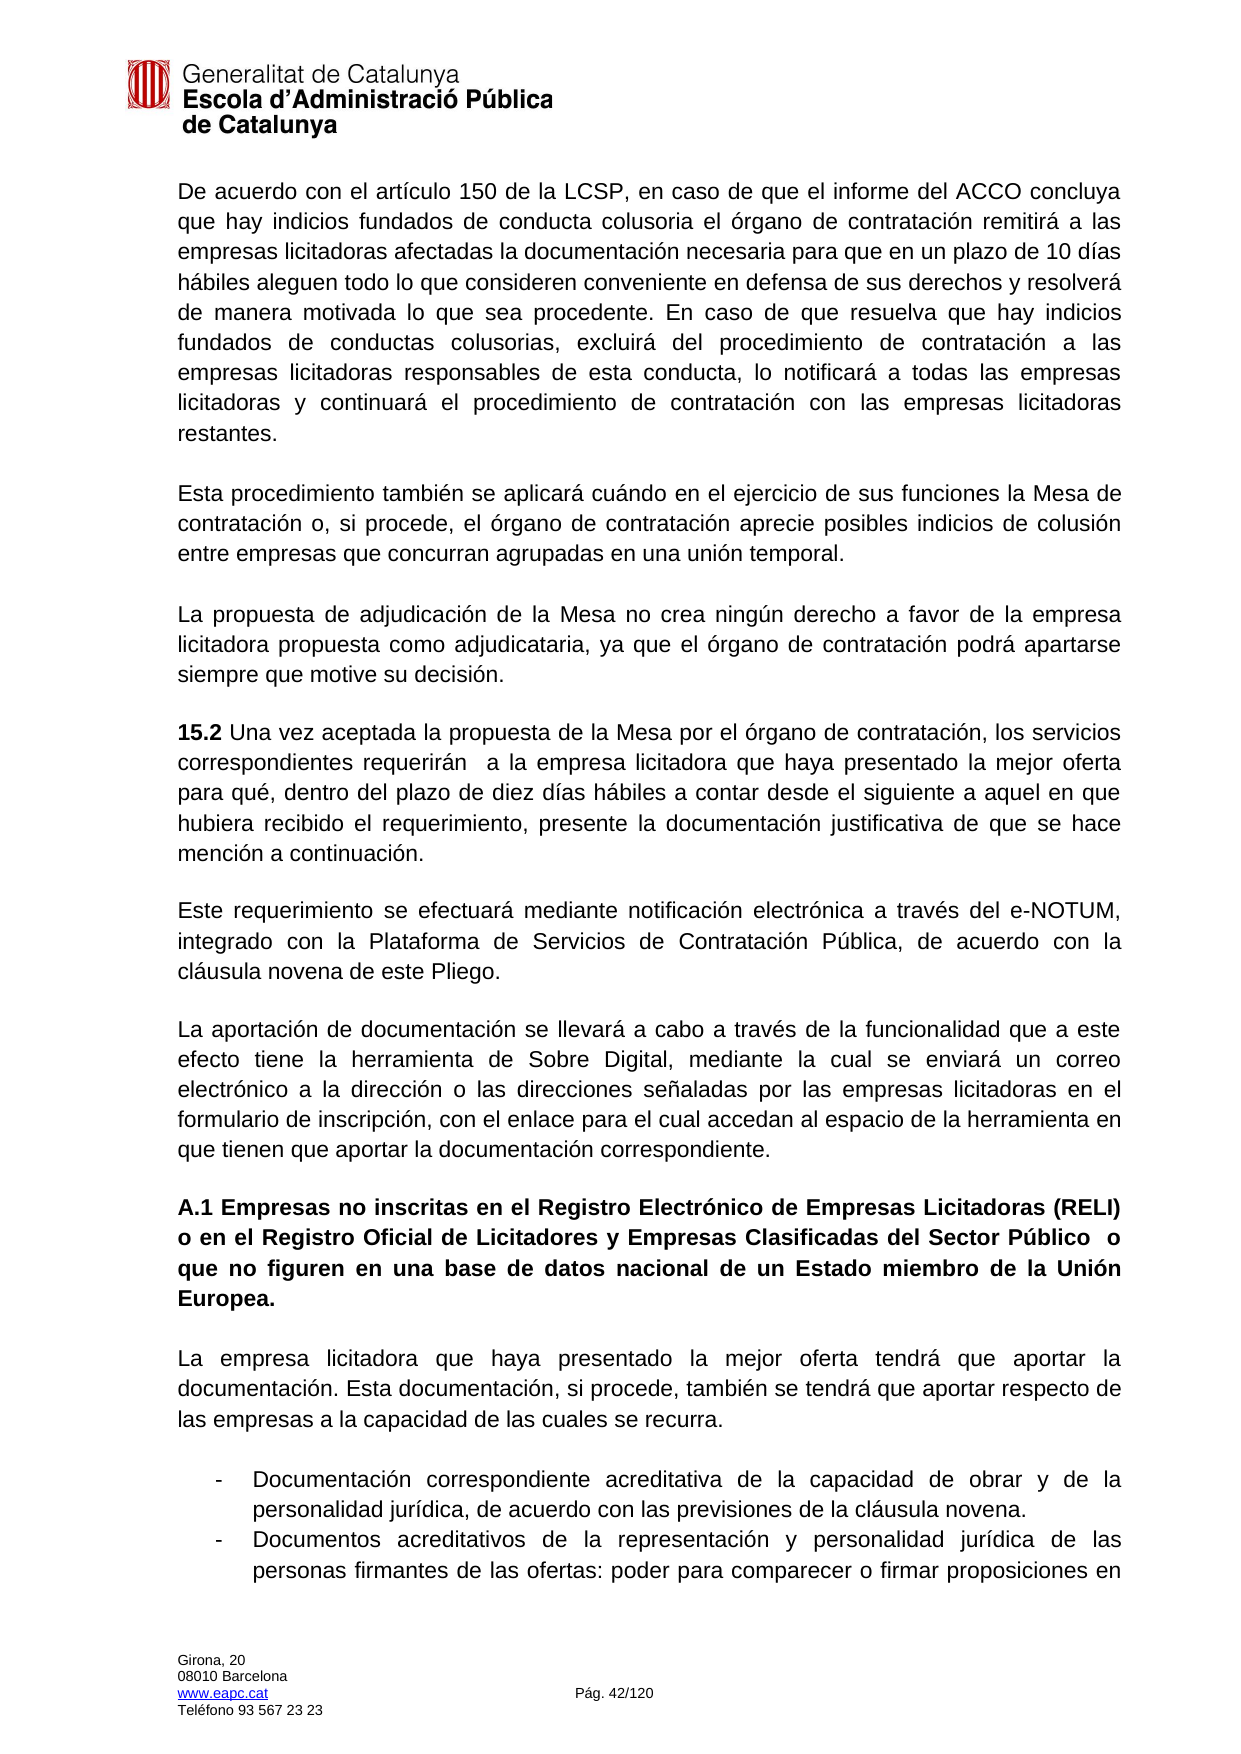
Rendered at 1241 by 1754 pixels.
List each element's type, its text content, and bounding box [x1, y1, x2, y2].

text Esta procedimiento también se aplicará cuándo<A[cuando|cuándo]> en el ejercicio de sus funciones la Mesa de contratación o, si procede, el órgano de contratación aprecie posibles indicios de colusión entre empresas que concurran agrupadas en una unión temporal. [177, 480, 1122, 567]
text La propuesta de adjudicación de la Mesa no crea ningún derecho a favor de la empresa licitadora propuesta como adjudicataria, ya que el órgano de contratación podrá apartarse siempre que motive su decisión. [177, 601, 1122, 687]
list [215, 1526, 1122, 1583]
list Documentación correspondiente acreditativa de la capacidad de obrar y de la personalidad jurídica, de acuerdo con las previsiones de la cláusula novena. [215, 1466, 1122, 1522]
text De acuerdo con el artículo 150 de la LCSP, en caso de que el informe del ACCO concluya que hay indicios fundados de conducta colusoria el órgano de contratación remitirá a las empresas licitadoras afectadas la documentación necesaria para que en un plazo de 10 días hábiles aleguen todo lo que consideren conveniente en defensa de sus derechos y resolverá de manera motivada lo que sea procedente. En caso de que resuelva que hay indicios fundados de conductas colusorias, excluirá del procedimiento de contratación a las empresas licitadoras responsables de esta conducta, lo notificará a todas las empresas licitadoras y continuará el procedimiento de contratación con las empresas licitadoras restantes. [177, 178, 1122, 446]
text La aportación de documentación se llevará a cabo a través de la funcionalidad que a este efecto tiene la herramienta de Sobre Digital, mediante la cual se enviará un correo electrónico a la dirección o las direcciones señaladas por las empresas licitadoras en el formulario de inscripción, con el enlace para el cual accedan al espacio de la herramienta en que tienen que aportar la documentación correspondiente. [177, 1016, 1122, 1163]
text 15.2 Una vez aceptada la propuesta de la Mesa por el órgano de contratación, los servicios correspondientes requerirán a la empresa licitadora que haya presentado la mejor oferta para qué, dentro del plazo de diez días hábiles a contar desde el siguiente a aquel en que hubiera recibido el requerimiento, presente la documentación justificativa de que se hace mención a continuación. [177, 719, 1122, 866]
text A.1 Empresas no inscritas en el Registro Electrónico de Empresas Licitadoras (RELI) o en el Registro Oficial de Licitadores y Empresas Clasificadas del Sector Público o que no figuren en una base de datos nacional de un Estado miembro de la Unión Europea. [177, 1194, 1122, 1311]
text Este requerimiento se efectuará mediante notificación electrónica a través del e-NOTUM, integrado con la Plataforma de Servicios de Contratación Pública, de acuerdo con la cláusula novena de este Pliego. [177, 897, 1122, 984]
picture [125, 59, 553, 140]
text La empresa licitadora que haya presentado la mejor oferta tendrá que aportar la documentación. Esta documentación, si procede, también se tendrá que aportar respecto de las empresas a la capacidad de las cuales se recurra. [177, 1345, 1122, 1432]
